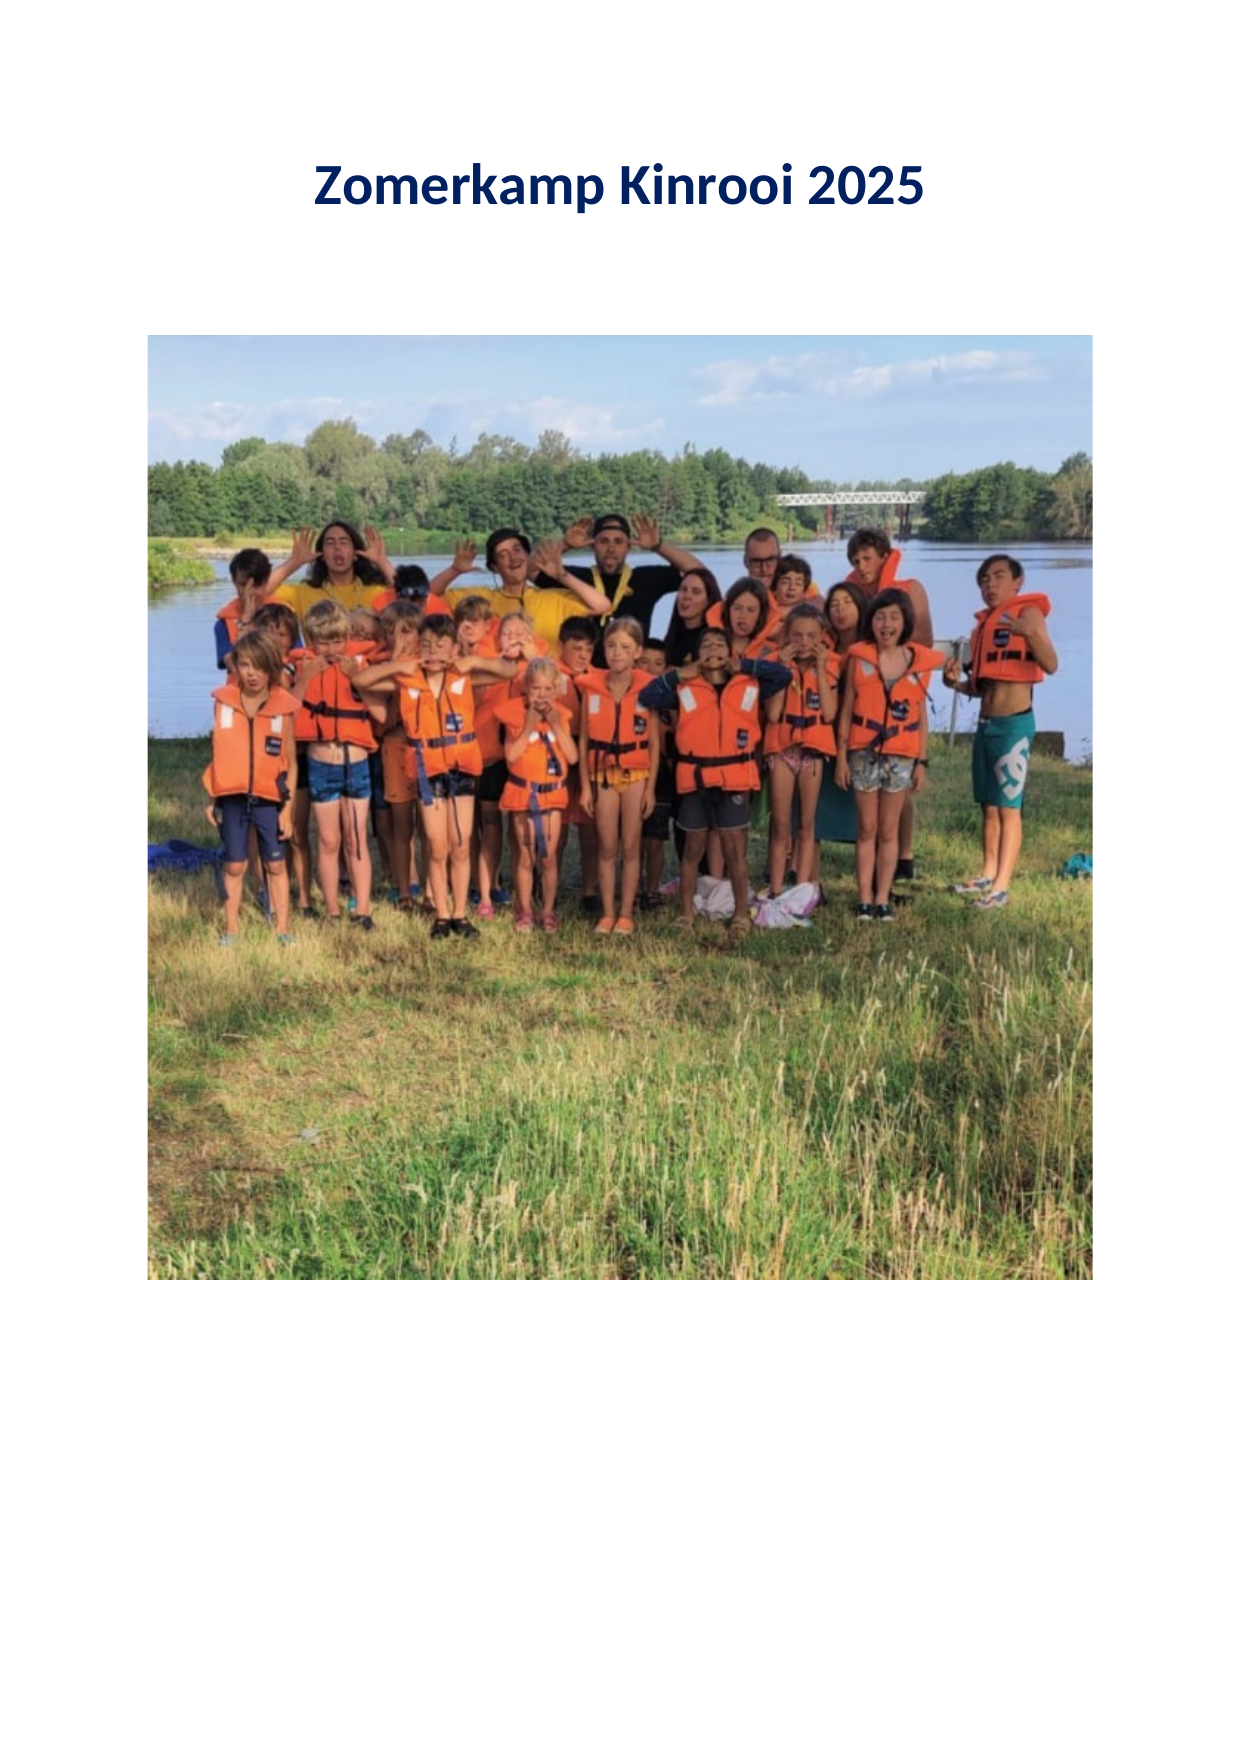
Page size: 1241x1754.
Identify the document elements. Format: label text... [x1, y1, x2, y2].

picture [147, 335, 1093, 1280]
text Zomerkamp Kinrooi 2025 [148, 148, 1093, 219]
